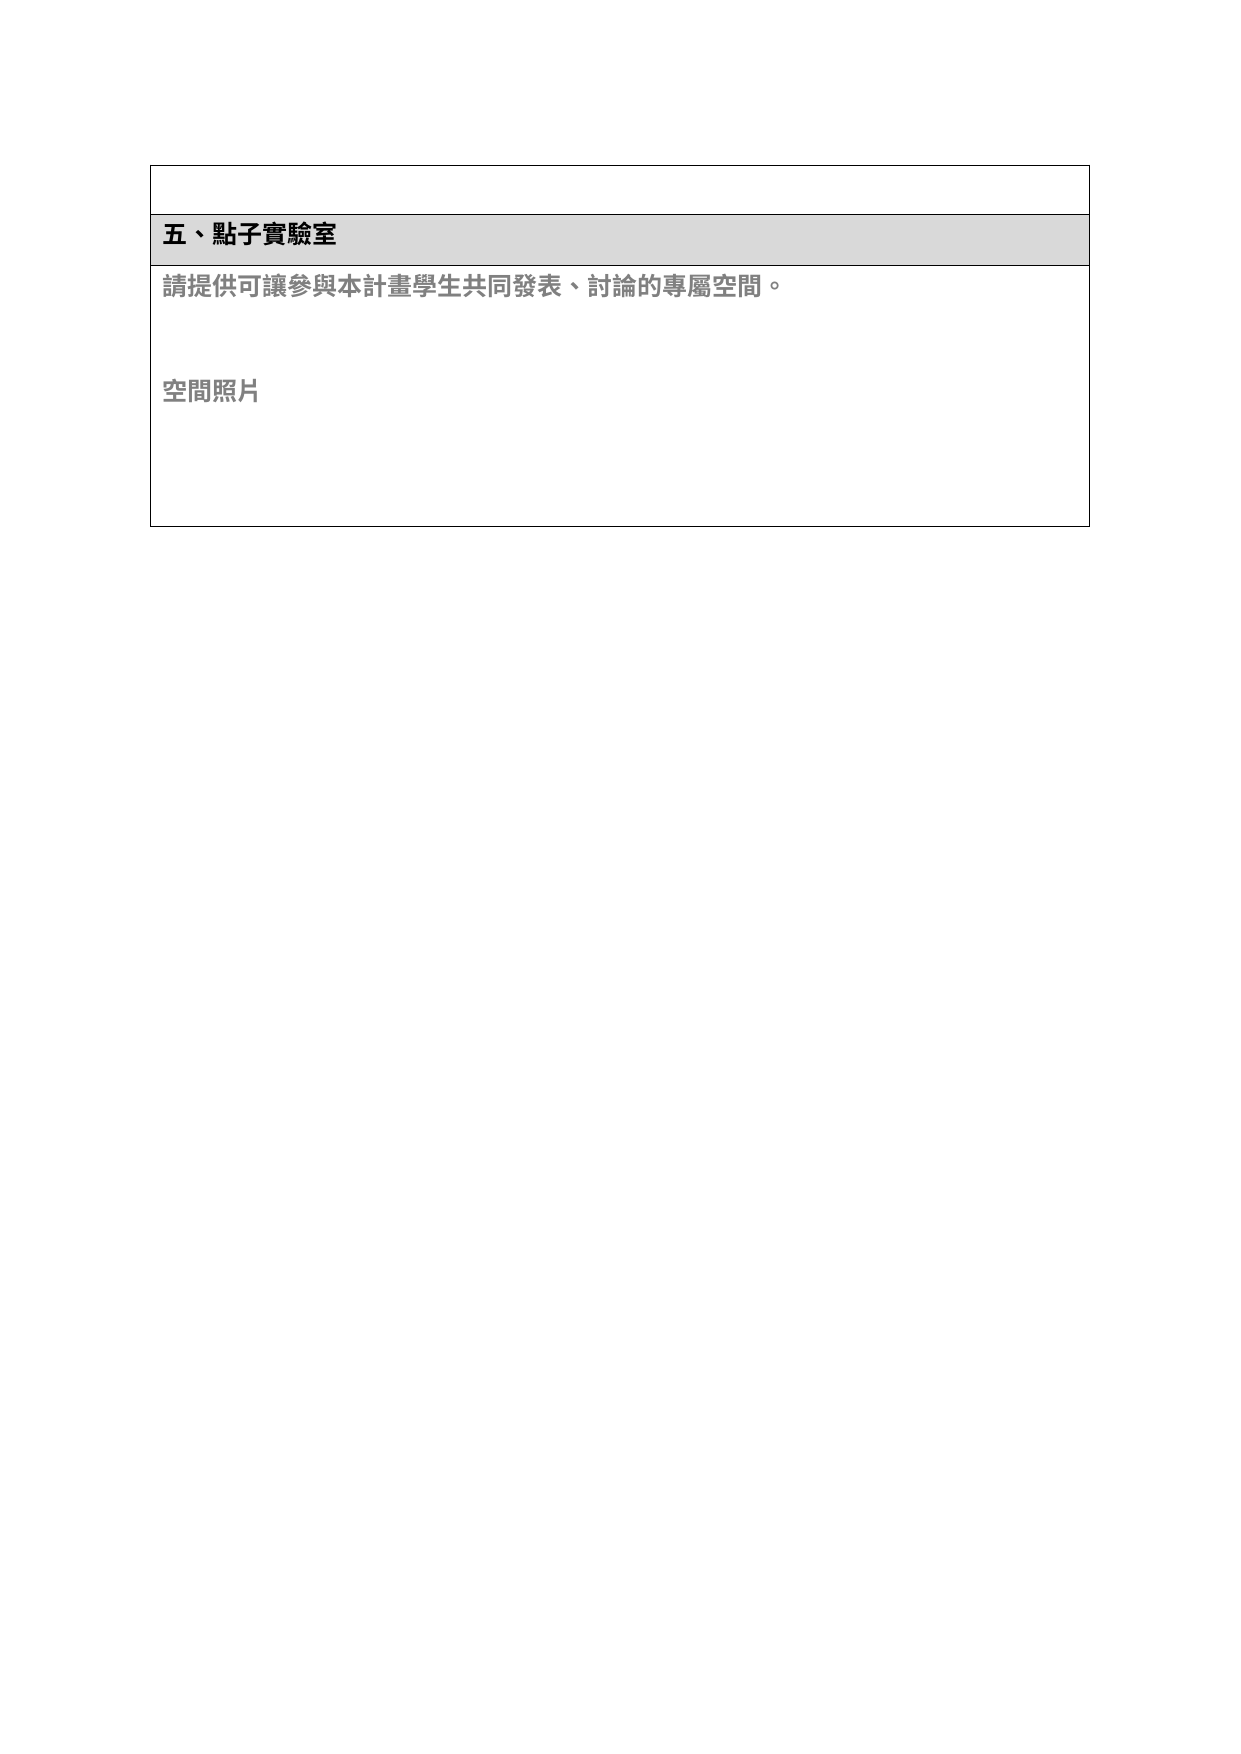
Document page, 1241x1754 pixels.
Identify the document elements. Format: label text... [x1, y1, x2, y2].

table_cell 請提供可讓參與本計畫學生共同發表、討論的專屬空間。 空間照片 [151, 266, 1089, 526]
table_cell 五、點子實驗室 [151, 215, 1089, 265]
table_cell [151, 166, 1089, 214]
